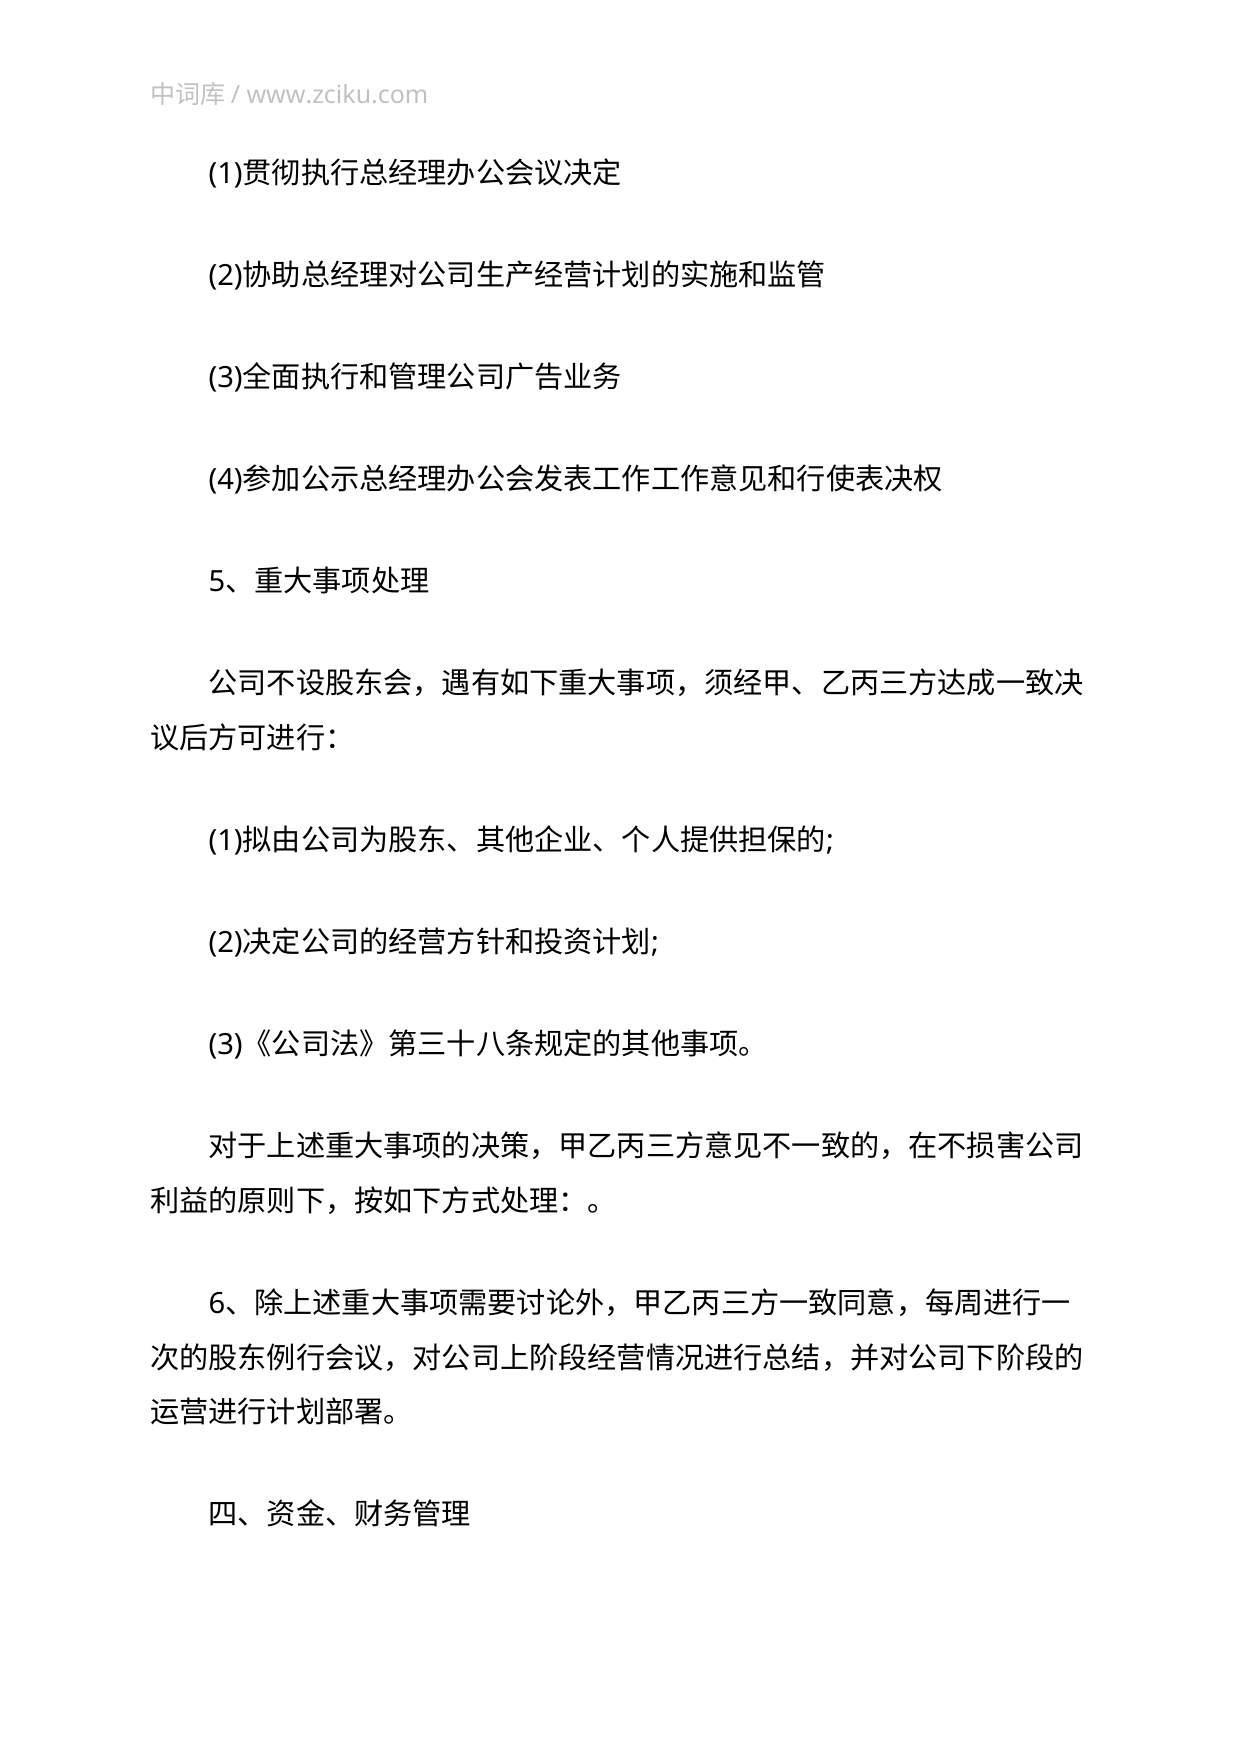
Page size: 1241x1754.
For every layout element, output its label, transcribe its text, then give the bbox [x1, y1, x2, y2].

text 四、资金、财务管理 [150, 1491, 1090, 1533]
text (3)全面执行和管理公司广告业务 [150, 354, 1090, 396]
text 公司不设股东会，遇有如下重大事项，须经甲、乙丙三方达成一致决议后方可进行： [150, 660, 1090, 757]
text (2)协助总经理对公司生产经营计划的实施和监管 [150, 252, 1090, 294]
text (1)拟由公司为股东、其他企业、个人提供担保的; [150, 817, 1090, 859]
text 6、除上述重大事项需要讨论外，甲乙丙三方一致同意，每周进行一次的股东例行会议，对公司上阶段经营情况进行总结，并对公司下阶段的运营进行计划部署。 [150, 1279, 1090, 1431]
text (1)贯彻执行总经理办公会议决定 [150, 150, 1090, 192]
text (4)参加公示总经理办公会发表工作工作意见和行使表决权 [150, 456, 1090, 498]
text 5、重大事项处理 [150, 558, 1090, 600]
text (2)决定公司的经营方针和投资计划; [150, 918, 1090, 961]
text 对于上述重大事项的决策，甲乙丙三方意见不一致的，在不损害公司利益的原则下，按如下方式处理：。 [150, 1122, 1090, 1220]
text (3)《公司法》第三十八条规定的其他事项。 [150, 1021, 1090, 1063]
